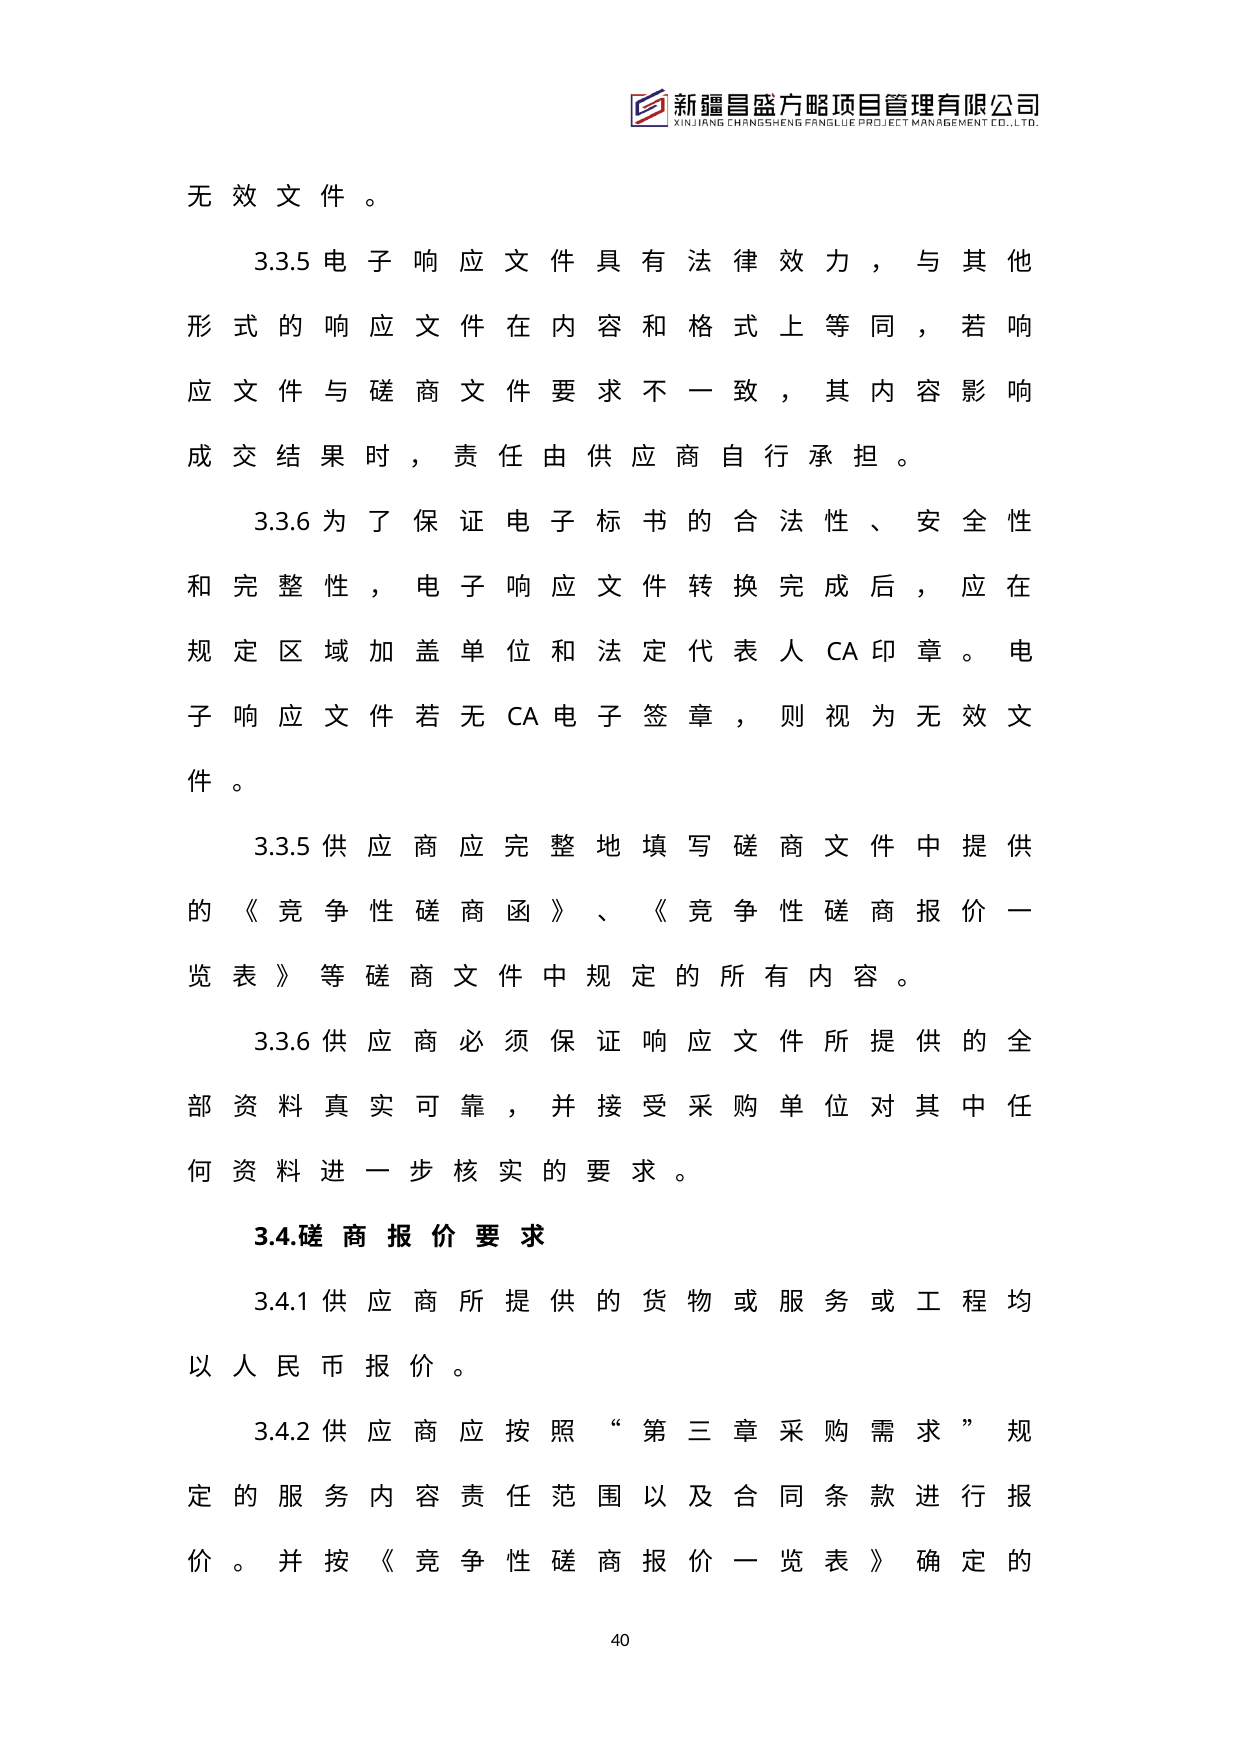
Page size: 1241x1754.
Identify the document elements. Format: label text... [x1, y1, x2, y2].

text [187, 162, 1053, 227]
text 3.3.5供应商应完整地填写磋商文件中提供的《竞争性磋商函》、《竞争性磋商报价一览表》等磋商文件中规定的所有内容。 [187, 812, 1053, 1007]
text 3.4.磋商报价要求 [187, 1202, 1053, 1267]
text 3.3.5电子响应文件具有法律效力，与其他形式的响应文件在内容和格式上等同，若响应文件与磋商文件要求不一致，其内容影响成交结果时，责任由供应商自行承担。 [187, 227, 1053, 487]
picture [616, 88, 1054, 135]
text 3.3.6为了保证电子标书的合法性、安全性和完整性，电子响应文件转换完成后，应在规定区域加盖单位和法定代表人CA印章。电子响应文件若无CA电子签章，则视为无效文件。 [187, 487, 1053, 812]
text 3.4.1供应商所提供的货物或服务或工程均以人民币报价。 [187, 1267, 1053, 1397]
text 3.3.6供应商必须保证响应文件所提供的全部资料真实可靠，并接受采购单位对其中任何资料进一步核实的要求。 [187, 1007, 1053, 1202]
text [187, 1397, 1053, 1592]
